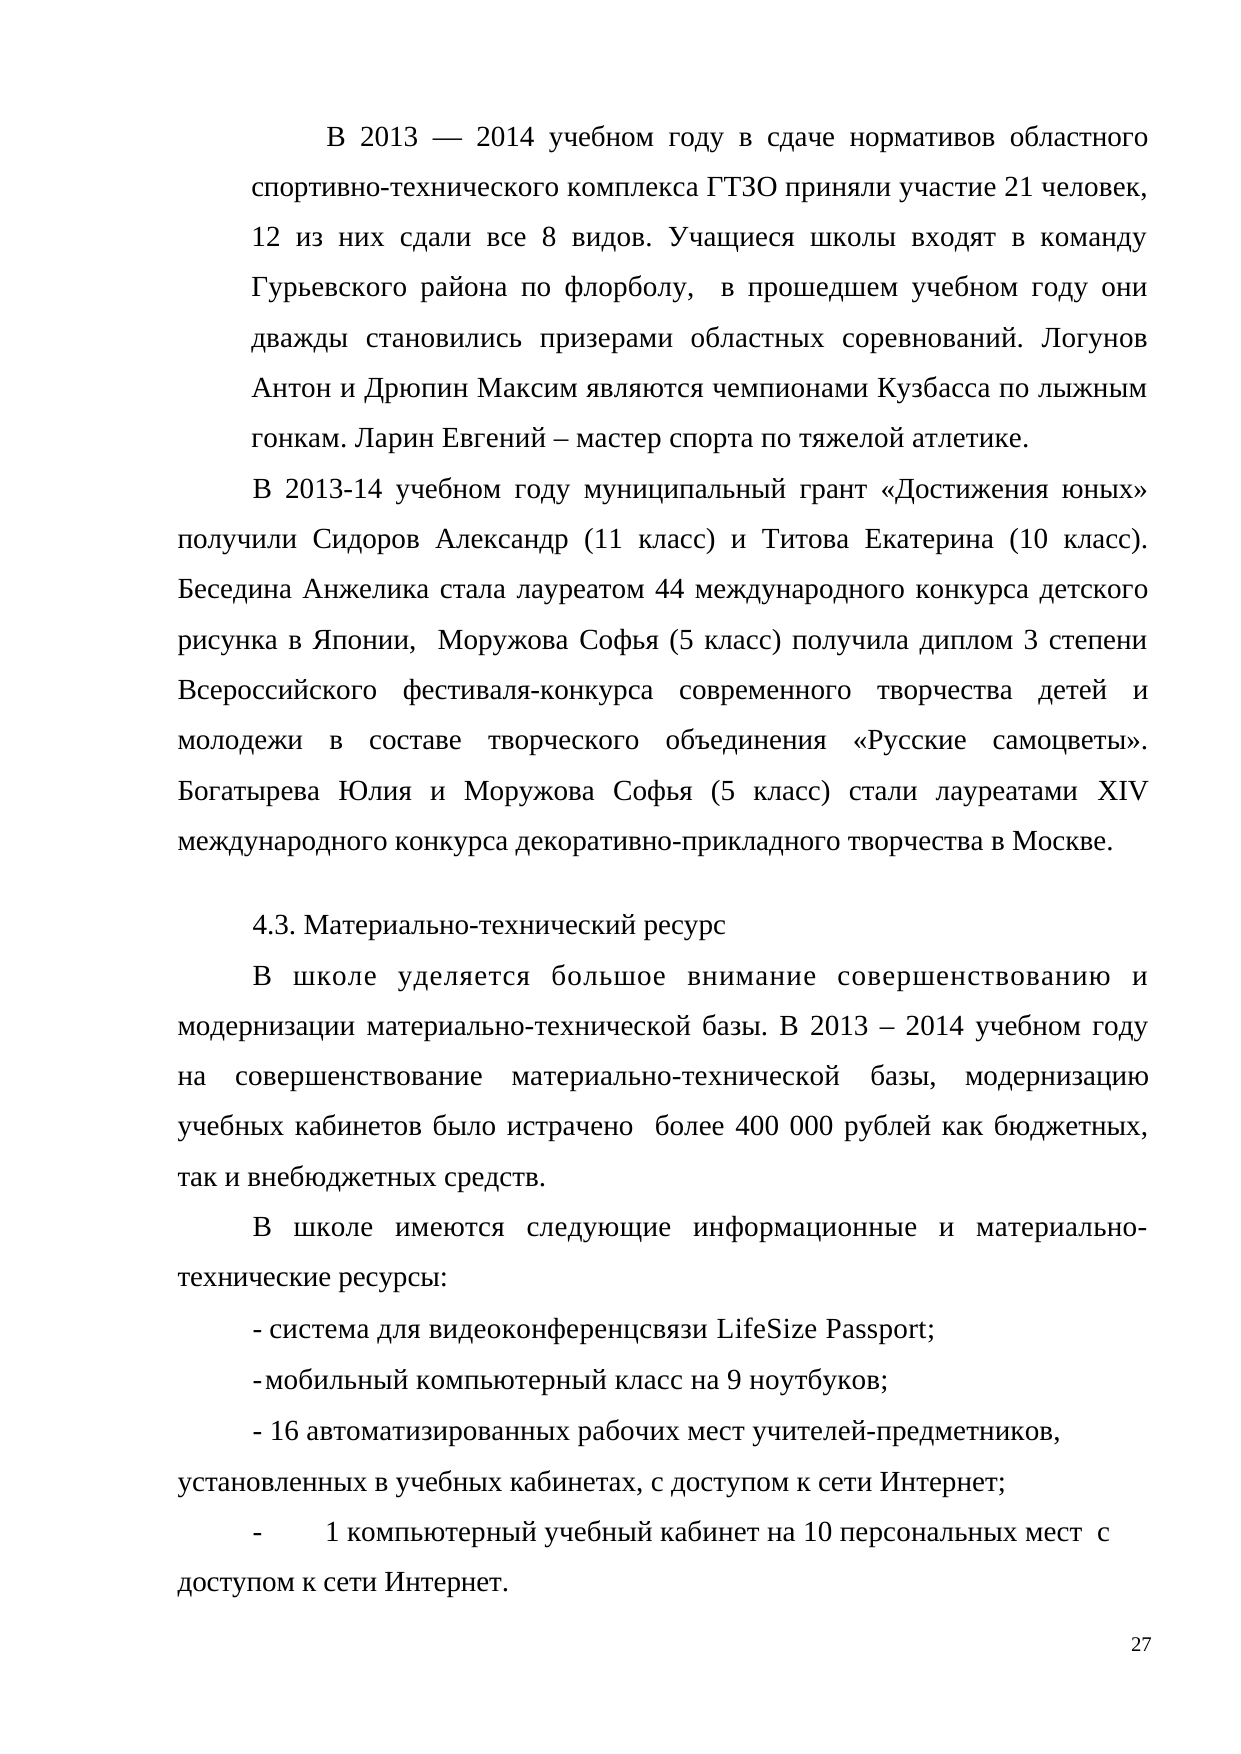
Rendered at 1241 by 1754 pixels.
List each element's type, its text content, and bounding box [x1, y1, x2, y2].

text - система для видеоконференцсвязи LifeSize Passport; [177, 1311, 1152, 1344]
text - мобильный компьютерный класс на 9 ноутбуков; [177, 1362, 1152, 1396]
text В школе имеются следующие информационные и материально- технические ресурсы: [177, 1209, 1149, 1293]
text - 16 автоматизированных рабочих мест учителей-предметников, установленных в учебных кабинетах, с доступом к сети Интернет; [177, 1413, 1152, 1497]
text В 2013-14 учебном году муниципальный грант «Достижения юных» получили Сидоров Александр (11 класс) и Титова Екатерина (10 класс). Беседина Анжелика стала лауреатом 44 международного конкурса детского рисунка в Японии, Моружова Софья (5 класс) получила диплом 3 степени Всероссийского фестиваля-конкурса современного творчества детей и молодежи в составе творческого объединения «Русские самоцветы». Богатырева Юлия и Моружова Софья (5 класс) стали лауреатами XIV международного конкурса декоративно-прикладного творчества в Москве. [177, 471, 1149, 857]
list 1 компьютерный учебный кабинет на 10 персональных мест с доступом к сети Интернет. [177, 1514, 1152, 1598]
text 4.3. Материально-технический ресурс [177, 907, 1149, 941]
text В школе уделяется большое внимание совершенствованию и модернизации материально-технической базы. В 2013 – 2014 учебном году на совершенствование материально-технической базы, модернизацию учебных кабинетов было истрачено более 400 000 рублей как бюджетных, так и внебюджетных средств. [177, 958, 1149, 1192]
text В 2013 — 2014 учебном году в сдаче нормативов областного спортивно-технического комплекса ГТЗО приняли участие 21 человек, 12 из них сдали все 8 видов. Учащиеся школы входят в команду Гурьевского района по флорболу, в прошедшем учебном году они дважды становились призерами областных соревнований. Логунов Антон и Дрюпин Максим являются чемпионами Кузбасса по лыжным гонкам. Ларин Евгений – мастер спорта по тяжелой атлетике. [251, 119, 1149, 454]
